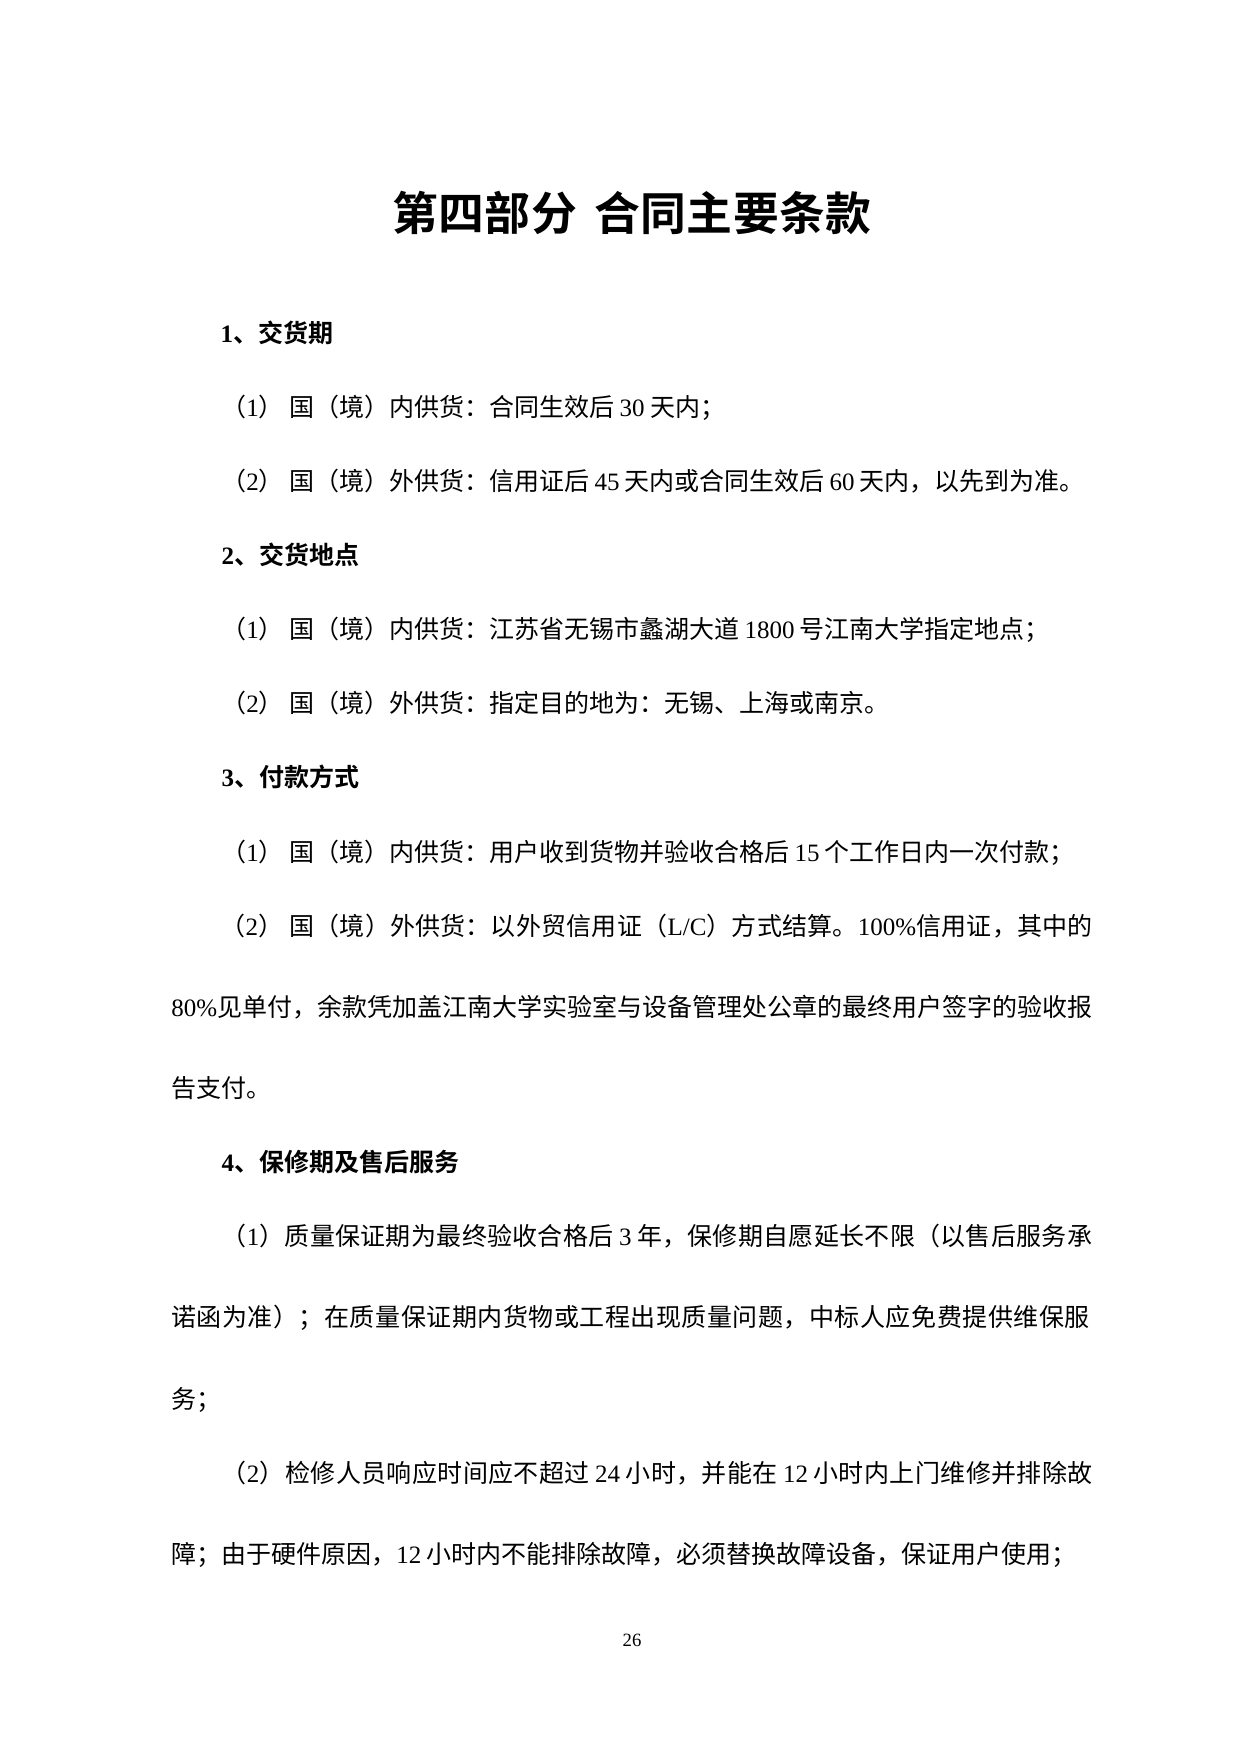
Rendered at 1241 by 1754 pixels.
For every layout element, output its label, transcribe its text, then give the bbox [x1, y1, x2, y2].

text （1）质量保证期为最终验收合格后3年，保修期自愿延长不限（以售后服务承诺函为准）；在质量保证期内货物或工程出现质量问题，中标人应免费提供维保服务； [171, 1202, 1092, 1430]
text （2） 国（境）外供货：信用证后45天内或合同生效后60天内，以先到为准。 [171, 447, 1092, 512]
text （2） 国（境）外供货：指定目的地为：无锡、上海或南京。 [171, 669, 1092, 734]
text 3、付款方式 [171, 743, 1092, 808]
text 第四部分 合同主要条款 [171, 162, 1092, 259]
text （2） 国（境）外供货：以外贸信用证（L/C）方式结算。100%信用证，其中的80%见单付，余款凭加盖江南大学实验室与设备管理处公章的最终用户签字的验收报告支付。 [171, 892, 1092, 1119]
text 1、交货期 [171, 299, 1092, 364]
text （1） 国（境）内供货：合同生效后30 天内； [171, 373, 1092, 438]
text 4、保修期及售后服务 [171, 1128, 1092, 1193]
text （1） 国（境）内供货：用户收到货物并验收合格后15个工作日内一次付款； [171, 818, 1092, 883]
text 2、交货地点 [171, 521, 1092, 586]
text （2）检修人员响应时间应不超过24小时，并能在12小时内上门维修并排除故障；由于硬件原因，12小时内不能排除故障，必须替换故障设备，保证用户使用； [171, 1439, 1092, 1585]
text （1） 国（境）内供货：江苏省无锡市蠡湖大道1800号江南大学指定地点； [171, 595, 1092, 660]
